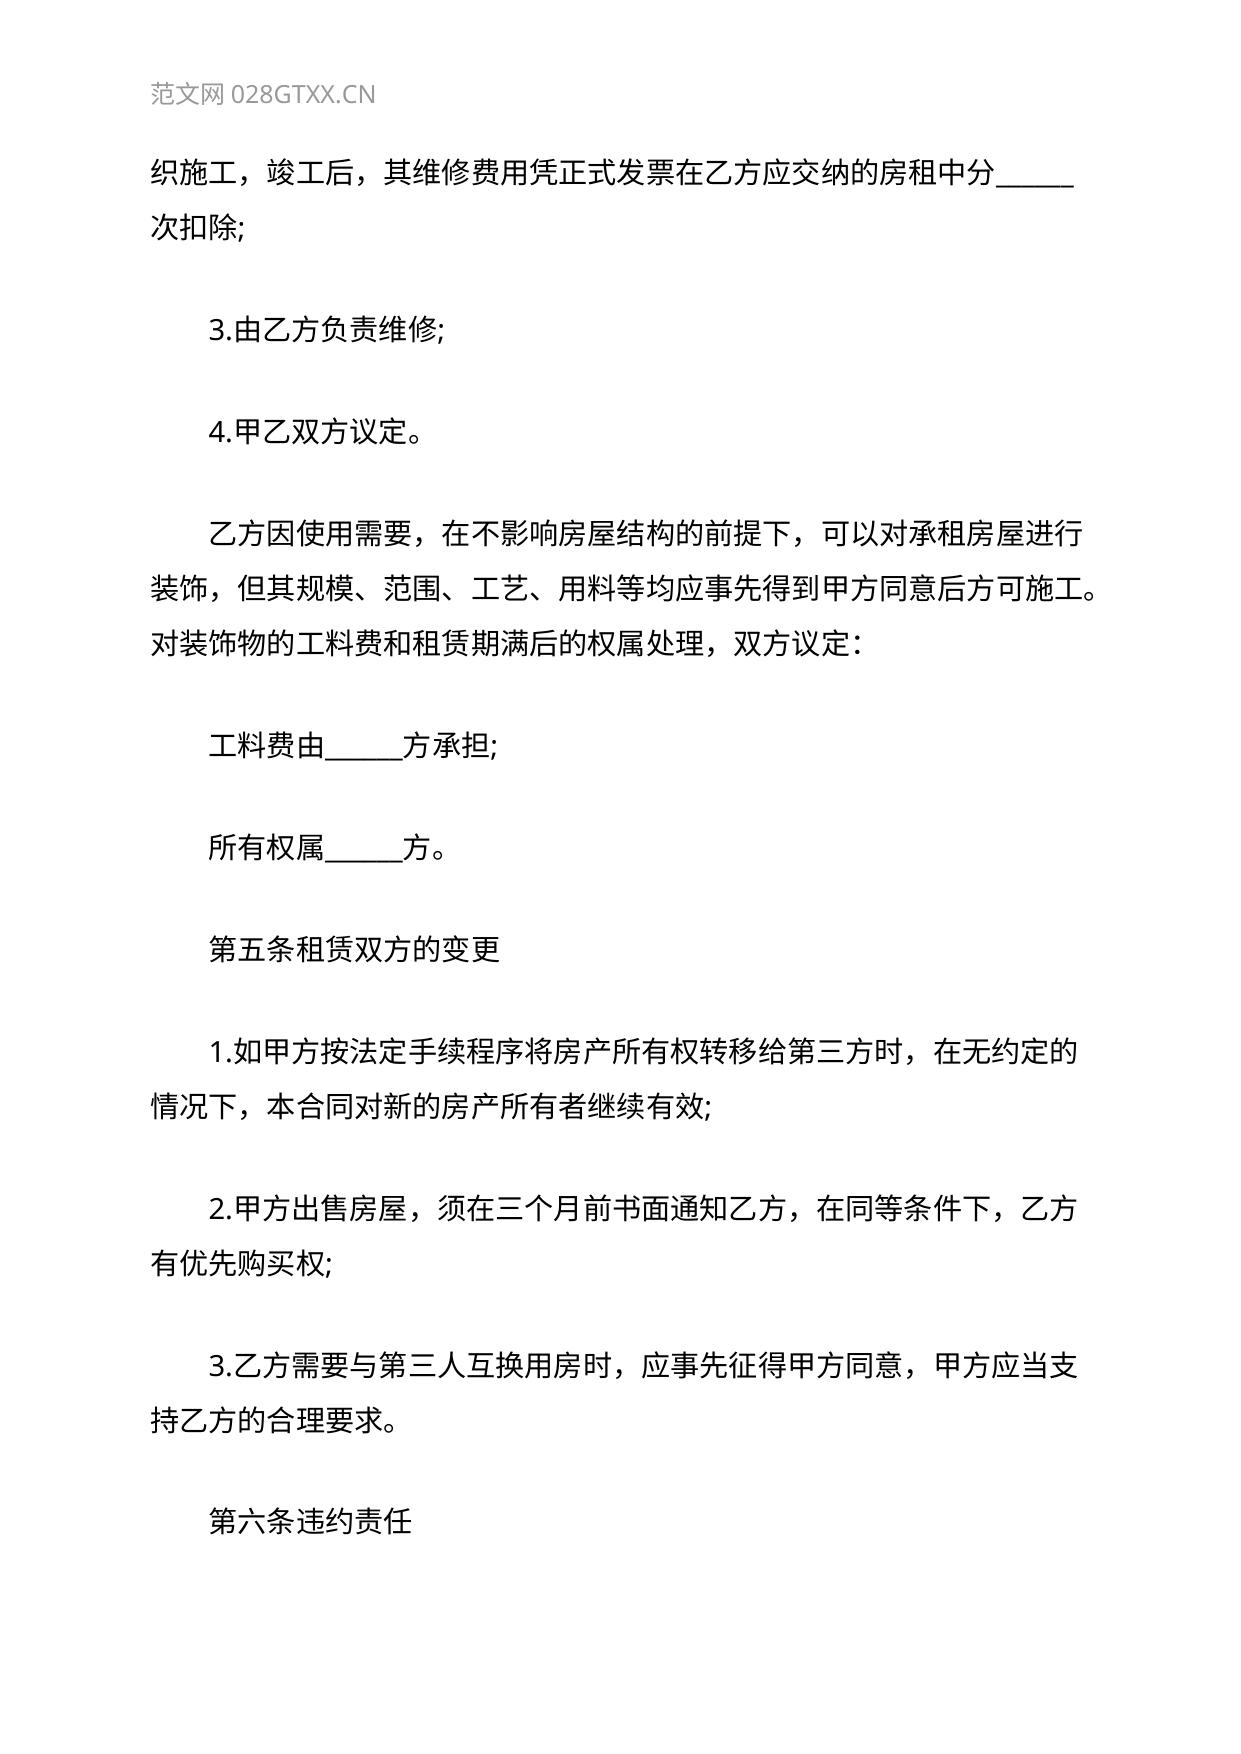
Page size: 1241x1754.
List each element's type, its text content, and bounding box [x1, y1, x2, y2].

text 乙方因使用需要，在不影响房屋结构的前提下，可以对承租房屋进行装饰，但其规模、范围、工艺、用料等均应事先得到甲方同意后方可施工。对装饰物的工料费和租赁期满后的权属处理，双方议定： [150, 511, 1090, 663]
text 3.乙方需要与第三人互换用房时，应事先征得甲方同意，甲方应当支持乙方的合理要求。 [150, 1342, 1090, 1439]
text 4.甲乙双方议定。 [150, 409, 1090, 451]
text 1.如甲方按法定手续程序将房产所有权转移给第三方时，在无约定的情况下，本合同对新的房产所有者继续有效; [150, 1028, 1090, 1126]
text 3.由乙方负责维修; [150, 307, 1090, 349]
text 2.甲方出售房屋，须在三个月前书面通知乙方，在同等条件下，乙方有优先购买权; [150, 1185, 1090, 1283]
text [150, 150, 1090, 247]
text 工料费由______方承担; [150, 722, 1090, 765]
text 所有权属______方。 [150, 824, 1090, 867]
text 第五条租赁双方的变更 [150, 926, 1090, 969]
text 第六条违约责任 [150, 1499, 1090, 1541]
